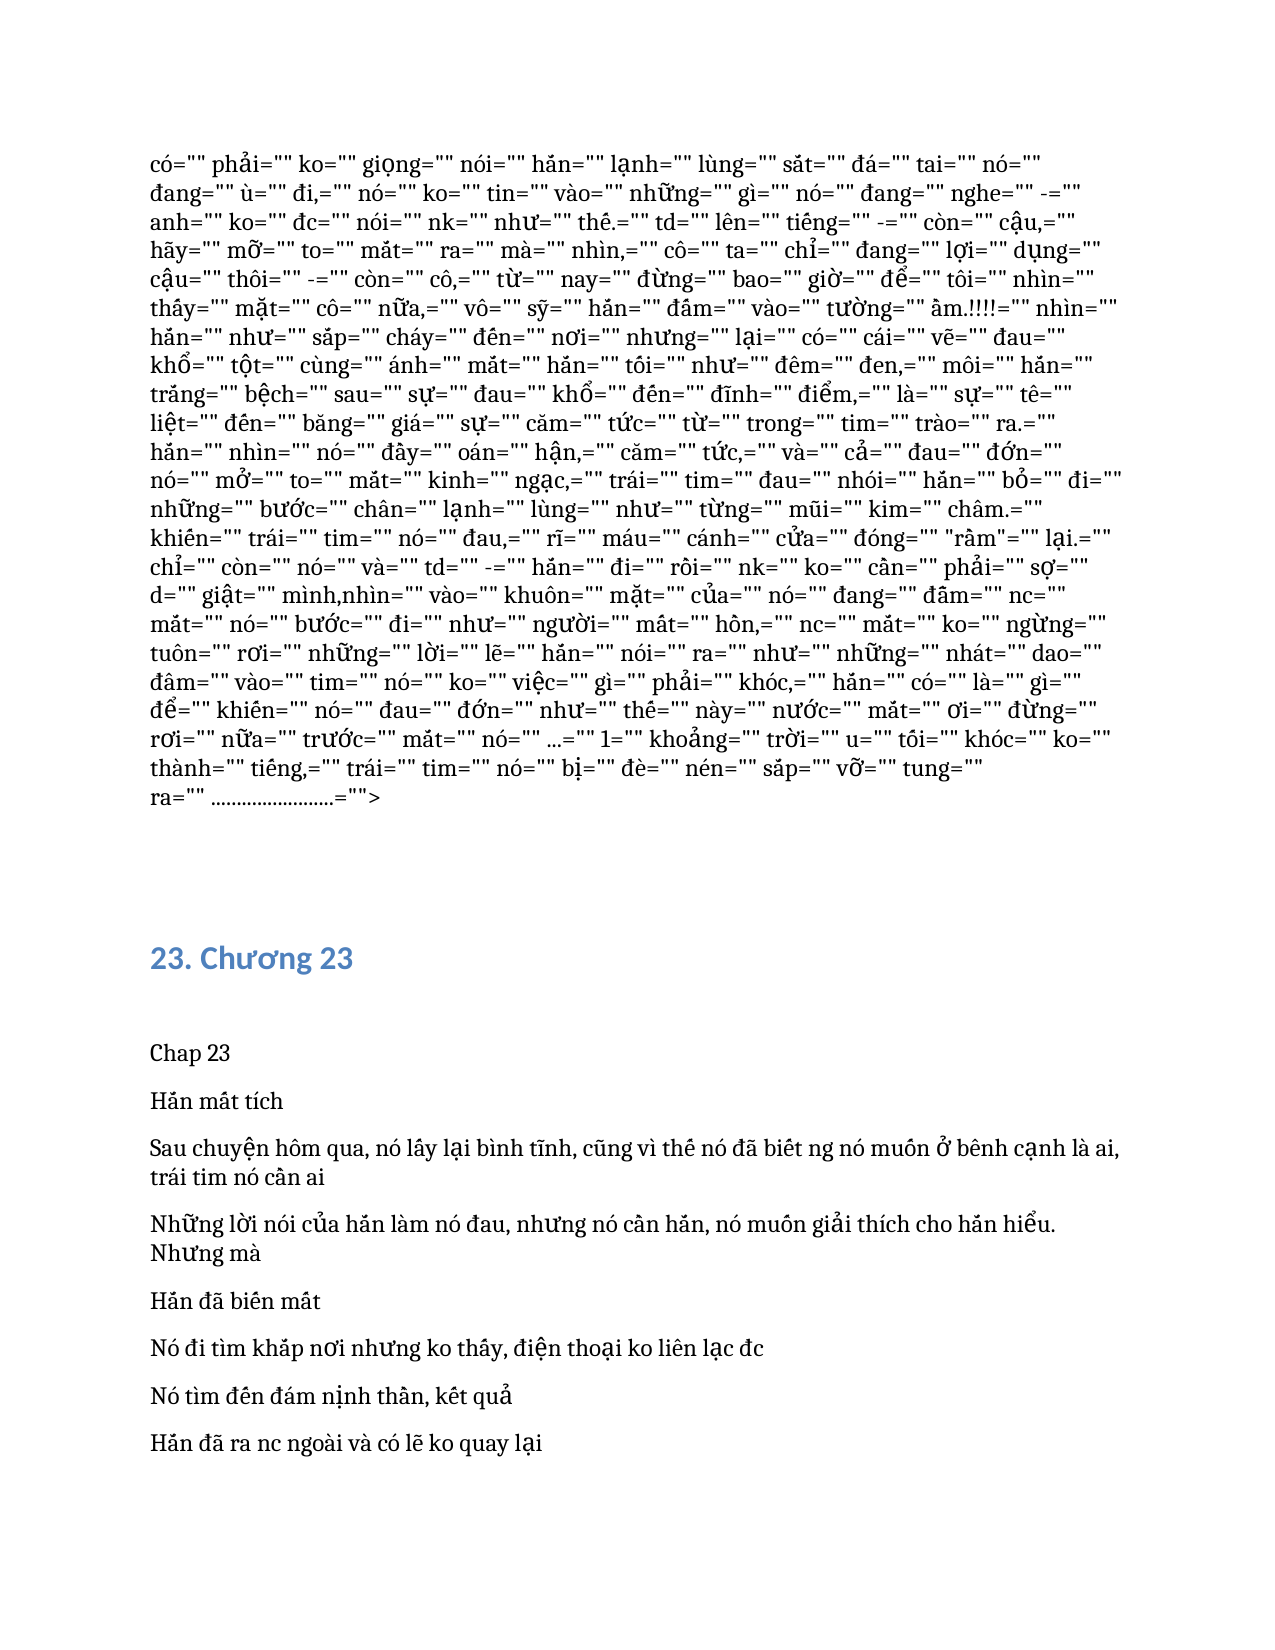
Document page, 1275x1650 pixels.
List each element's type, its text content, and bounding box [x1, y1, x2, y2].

text Những lời nói của hắn làm nó đau, nhưng nó cần hắn, nó muốn giải thích cho hắn hiểu. Nhưng mà [150, 1210, 1125, 1268]
text Nó tìm đến đám nịnh thần, kết quả [150, 1382, 1125, 1410]
text Hắn đã biến mất [150, 1287, 1125, 1315]
text Chap 23 [150, 982, 1125, 1068]
text Nó đi tìm khắp nơi nhưng ko thấy, điện thoại ko liên lạc đc [150, 1334, 1125, 1363]
subtitle 23. Chương 23 [150, 937, 1125, 978]
text Hắn đã ra nc ngoài và có lẽ ko quay lại [150, 1429, 1125, 1458]
text Sau chuyện hôm qua, nó lấy lại bình tĩnh, cũng vì thế nó đã biết ng nó muốn ở bênh cạnh là ai, trái tim nó cần ai [150, 1134, 1125, 1192]
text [150, 150, 1125, 811]
text Hắn mất tích [150, 1087, 1125, 1115]
